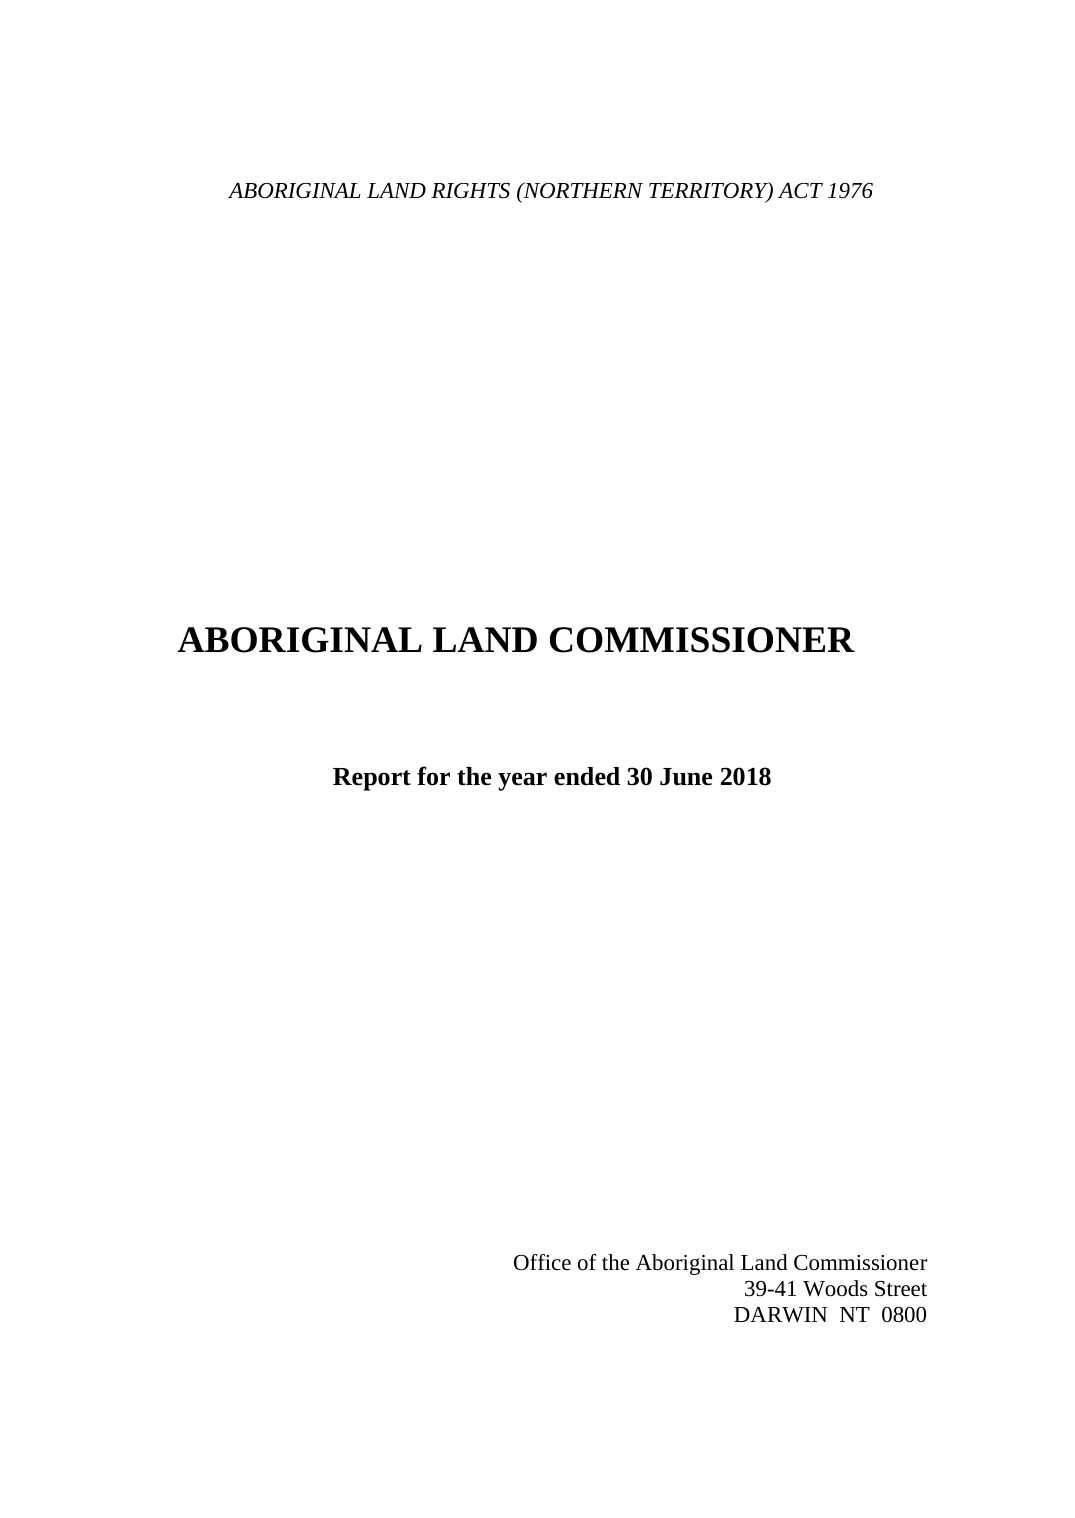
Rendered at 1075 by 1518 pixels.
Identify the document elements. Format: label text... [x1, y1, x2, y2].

text ABORIGINAL LAND COMMISSIONER [177, 617, 927, 661]
text Report for the year ended 30 June 2018 [177, 761, 927, 791]
title Office of the Aboriginal Land Commissioner 39-41 Woods Street DARWIN NT 0800 [177, 1249, 927, 1328]
text ABORIGINAL LAND RIGHTS (NORTHERN TERRITORY) ACT 1976 [177, 177, 927, 203]
